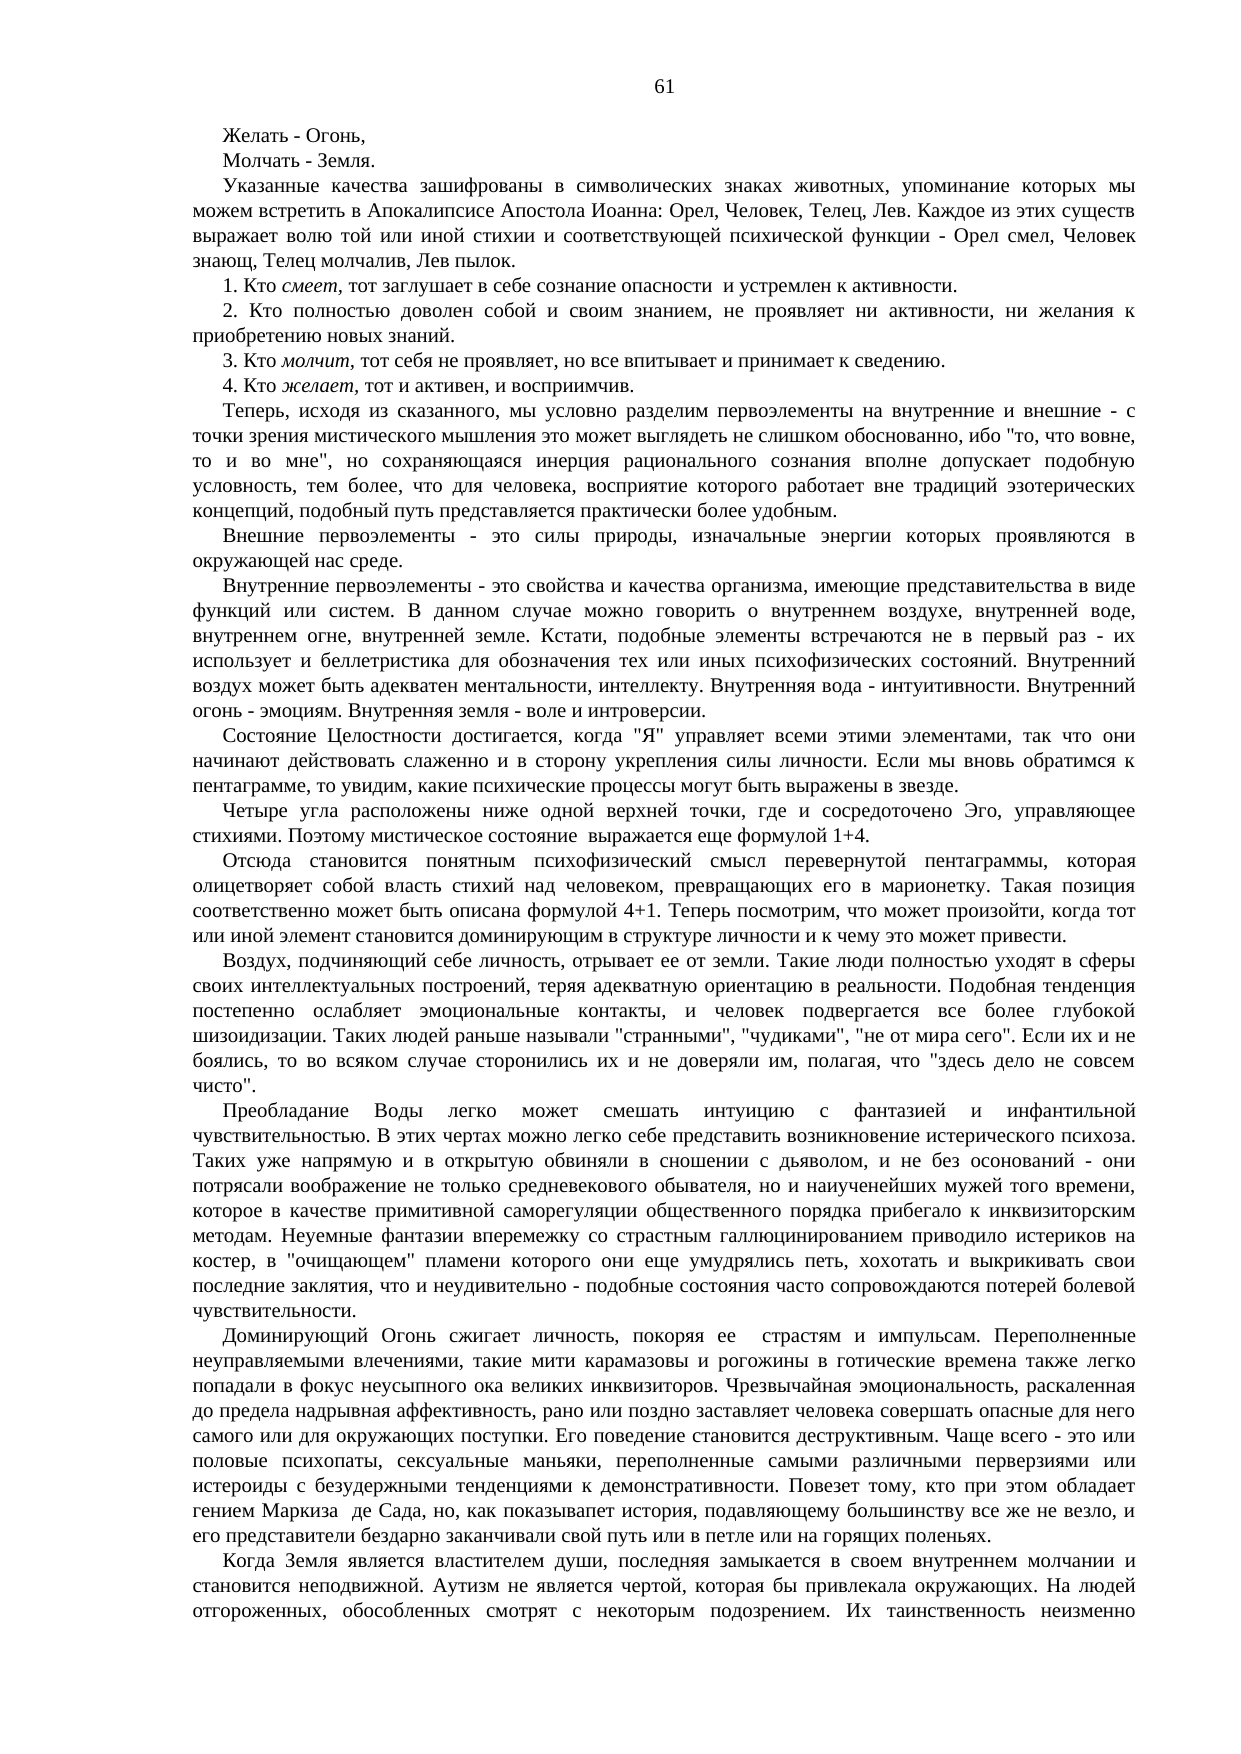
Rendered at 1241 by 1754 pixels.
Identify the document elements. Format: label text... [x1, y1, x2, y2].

text 1. Кто смеет, тот заглушает в себе сознание опасности и устремлен к активности. [192, 272, 1137, 297]
text Воздух, подчиняющий себе личность, отрывает ее от земли. Такие люди полностью уходят в сферы своих интеллектуальных построений, теряя адекватную ориентацию в реальности. Подобная тенденция постепенно ослабляет эмоциональные контакты, и человек подвергается все более глубокой шизоидизации. Таких людей раньше называли "странными", "чудиками", "не от мира сего". Если их и не боялись, то во всяком случае сторонились их и не доверяли им, полагая, что "здесь дело не совсем чисто". [192, 947, 1137, 1097]
text Отсюда становится понятным психофизический смысл перевернутой пентаграммы, которая олицетворяет собой власть стихий над человеком, превращающих его в марионетку. Такая позиция соответственно может быть описана формулой 4+1. Теперь посмотрим, что может произойти, когда тот или иной элемент становится доминирующим в структуре личности и к чему это может привести. [192, 847, 1137, 947]
text Четыре угла расположены ниже одной верхней точки, где и сосредоточено Эго, управляющее стихиями. Поэтому мистическое состояние выражается еще формулой 1+4. [192, 797, 1137, 847]
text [192, 1547, 1137, 1622]
text Доминирующий Огонь сжигает личность, покоряя ее страстям и импульсам. Переполненные неуправляемыми влечениями, такие мити карамазовы и рогожины в готические времена также легко попадали в фокус неусыпного ока великих инквизиторов. Чрезвычайная эмоциональность, раскаленная до предела надрывная аффективность, рано или поздно заставляет человека совершать опасные для него самого или для окружающих поступки. Его поведение становится деструктивным. Чаще всего - это или половые психопаты, сексуальные маньяки, переполненные самыми различными перверзиями или истероиды с безудержными тенденциями к демонстративности. Повезет тому, кто при этом обладает гением Маркиза де Сада, но, как показывапет история, подавляющему большинству все же не везло, и его представители бездарно заканчивали свой путь или в петле или на горящих поленьях. [192, 1322, 1137, 1547]
text 4. Кто желает, тот и активен, и восприимчив. [192, 372, 1137, 397]
text Молчать - Земля. [192, 147, 1137, 172]
text Теперь, исходя из сказанного, мы условно разделим первоэлементы на внутренние и внешние - с точки зрения мистического мышления это может выглядеть не слишком обоснованно, ибо "то, что вовне, то и во мне", но сохраняющаяся инерция рационального сознания вполне допускает подобную условность, тем более, что для человека, восприятие которого работает вне традиций эзотерических концепций, подобный путь представляется практически более удобным. [192, 397, 1137, 522]
text Указанные качества зашифрованы в символических знаках животных, упоминание которых мы можем встретить в Апокалипсисе Апостола Иоанна: Орел, Человек, Телец, Лев. Каждое из этих существ выражает волю той или иной стихии и соответствующей психической функции - Орел смел, Человек знающ, Телец молчалив, Лев пылок. [192, 172, 1137, 272]
text Состояние Целостности достигается, когда "Я" управляет всеми этими элементами, так что они начинают действовать слаженно и в сторону укрепления силы личности. Если мы вновь обратимся к пентаграмме, то увидим, какие психические процессы могут быть выражены в звезде. [192, 722, 1137, 797]
text Желать - Огонь, [192, 122, 1137, 147]
text 3. Кто молчит, тот себя не проявляет, но все впитывает и принимает к сведению. [192, 347, 1137, 372]
text 2. Кто полностью доволен собой и своим знанием, не проявляет ни активности, ни желания к приобретению новых знаний. [192, 297, 1137, 347]
text Преобладание Воды легко может смешать интуицию с фантазией и инфантильной чувствительностью. В этих чертах можно легко себе представить возникновение истерического психоза. Таких уже напрямую и в открытую обвиняли в сношении с дьяволом, и не без осонований - они потрясали воображение не только средневекового обывателя, но и наиученейших мужей того времени, которое в качестве примитивной саморегуляции общественного порядка прибегало к инквизиторским методам. Неуемные фантазии вперемежку со страстным галлюцинированием приводило истериков на костер, в "очищающем" пламени которого они еще умудрялись петь, хохотать и выкрикивать свои последние заклятия, что и неудивительно - подобные состояния часто сопровождаются потерей болевой чувствительности. [192, 1097, 1137, 1322]
text Внутренние первоэлементы - это свойства и качества организма, имеющие представительства в виде функций или систем. В данном случае можно говорить о внутреннем воздухе, внутренней воде, внутреннем огне, внутренней земле. Кстати, подобные элементы встречаются не в первый раз - их использует и беллетристика для обозначения тех или иных психофизических состояний. Внутренний воздух может быть адекватен ментальности, интеллекту. Внутренняя вода - интуитивности. Внутренний огонь - эмоциям. Внутренняя земля - воле и интроверсии. [192, 572, 1137, 722]
text Внешние первоэлементы - это силы природы, изначальные энергии которых проявляются в окружающей нас среде. [192, 522, 1137, 572]
